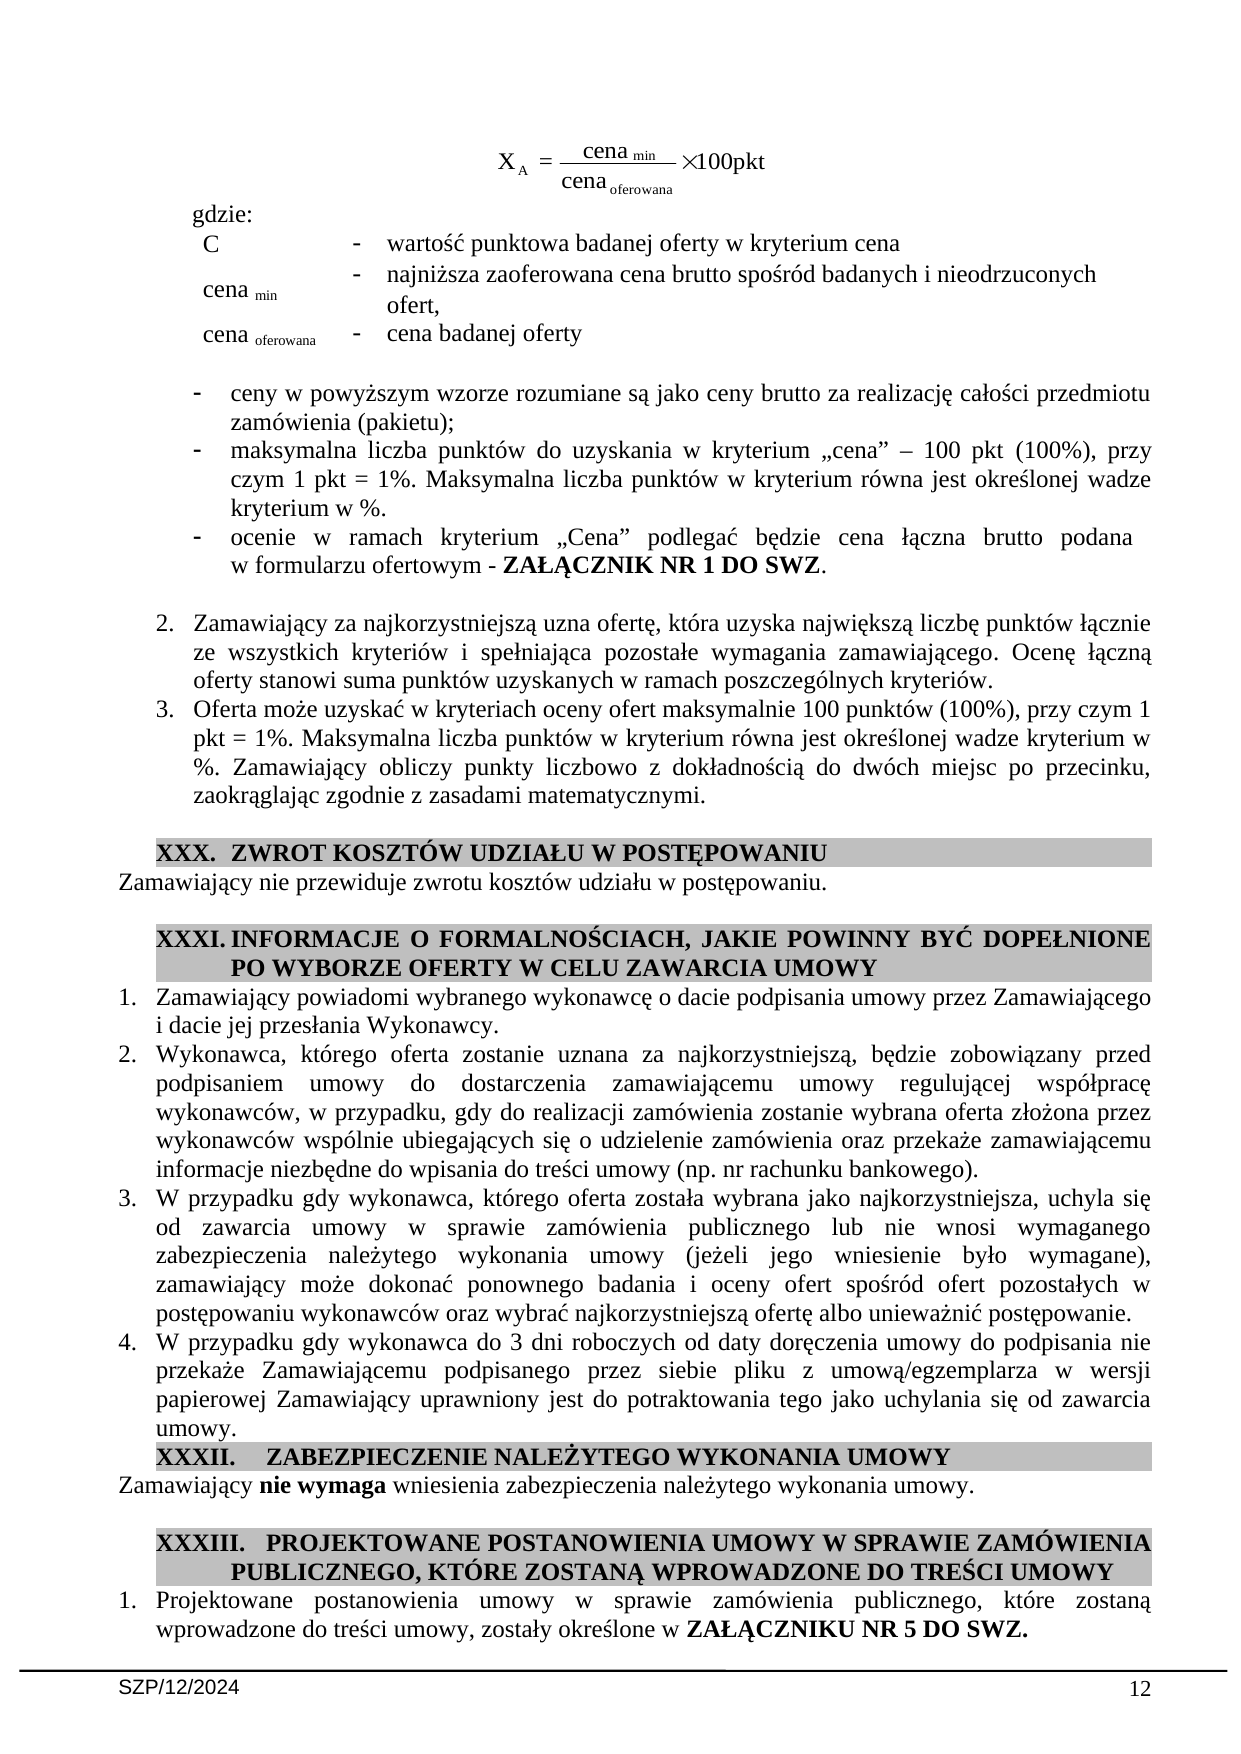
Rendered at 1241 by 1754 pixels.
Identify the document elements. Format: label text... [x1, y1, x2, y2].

list ZABEZPIECZENIE NALEŻYTEGO WYKONANIA UMOWY [156, 1442, 1152, 1471]
table_header C [191, 228, 338, 259]
table_cell najniższa zaoferowana cena brutto spośród badanych i nieodrzuconych ofert, [338, 259, 1142, 318]
list maksymalna liczba punktów do uzyskania w kryterium „cena” – 100 pkt (100%), przy czym 1 pkt = 1%. Maksymalna liczba punktów w kryterium równa jest określonej wadze kryterium w %. [193, 436, 1152, 522]
text Zamawiający nie przewiduje zwrotu kosztów udziału w postępowaniu. [118, 867, 1152, 896]
table_cell cena oferowana [191, 319, 338, 349]
table_cell cena min [191, 259, 338, 318]
list Oferta może uzyskać w kryteriach oceny ofert maksymalnie 100 punktów (100%), przy czym 1 pkt = 1%. Maksymalna liczba punktów w kryterium równa jest określonej wadze kryterium w %. Zamawiający obliczy punkty liczbowo z dokładnością do dwóch miejsc po przecinku, zaokrąglając zgodnie z zasadami matematycznymi. [156, 694, 1152, 809]
list Zamawiający za najkorzystniejszą uzna ofertę, która uzyska największą liczbę punktów łącznie ze wszystkich kryteriów i spełniająca pozostałe wymagania zamawiającego. Ocenę łączną oferty stanowi suma punktów uzyskanych w ramach poszczególnych kryteriów. [156, 608, 1152, 694]
text gdzie: [118, 199, 1152, 228]
list ZWROT KOSZTÓW UDZIAŁU W POSTĘPOWANIU [156, 838, 1152, 867]
list ceny w powyższym wzorze rozumiane są jako ceny brutto za realizację całości przedmiotu zamówienia (pakietu); [193, 378, 1152, 436]
list W przypadku gdy wykonawca, którego oferta została wybrana jako najkorzystniejsza, uchyla się od zawarcia umowy w sprawie zamówienia publicznego lub nie wnosi wymaganego zabezpieczenia należytego wykonania umowy (jeżeli jego wniesienie było wymagane), zamawiający może dokonać ponownego badania i oceny ofert spośród ofert pozostałych w postępowaniu wykonawców oraz wybrać najkorzystniejszą ofertę albo unieważnić postępowanie. [118, 1183, 1152, 1327]
list ocenie w ramach kryterium „Cena” podlegać będzie cena łączna brutto podana w formularzu ofertowym - ZAŁĄCZNIK NR 1 DO SWZ. [193, 522, 1152, 579]
list Projektowane postanowienia umowy w sprawie zamówienia publicznego, które zostaną wprowadzone do treści umowy, zostały określone w ZAŁĄCZNIKU NR 5 DO SWZ. [118, 1586, 1152, 1643]
list Zamawiający powiadomi wybranego wykonawcę o dacie podpisania umowy przez Zamawiającego i dacie jej przesłania Wykonawcy. [118, 982, 1152, 1039]
table_cell cena badanej oferty [338, 319, 1142, 349]
list PROJEKTOWANE POSTANOWIENIA UMOWY W SPRAWIE ZAMÓWIENIA PUBLICZNEGO, KTÓRE ZOSTANĄ WPROWADZONE DO TREŚCI UMOWY [156, 1528, 1152, 1586]
list W przypadku gdy wykonawca do 3 dni roboczych od daty doręczenia umowy do podpisania nie przekaże Zamawiającemu podpisanego przez siebie pliku z umową/egzemplarza w wersji papierowej Zamawiający uprawniony jest do potraktowania tego jako uchylania się od zawarcia umowy. [118, 1327, 1152, 1442]
list INFORMACJE O FORMALNOŚCIACH, JAKIE POWINNY BYĆ DOPEŁNIONE PO WYBORZE OFERTY W CELU ZAWARCIA UMOWY [156, 924, 1152, 982]
list Wykonawca, którego oferta zostanie uznana za najkorzystniejszą, będzie zobowiązany przed podpisaniem umowy do dostarczenia zamawiającemu umowy regulującej współpracę wykonawców, w przypadku, gdy do realizacji zamówienia zostanie wybrana oferta złożona przez wykonawców wspólnie ubiegających się o udzielenie zamówienia oraz przekaże zamawiającemu informacje niezbędne do wpisania do treści umowy (np. nr rachunku bankowego). [118, 1039, 1152, 1183]
text Zamawiający nie wymaga wniesienia zabezpieczenia należytego wykonania umowy. [118, 1471, 1152, 1499]
table_header wartość punktowa badanej oferty w kryterium cena [338, 228, 1142, 259]
